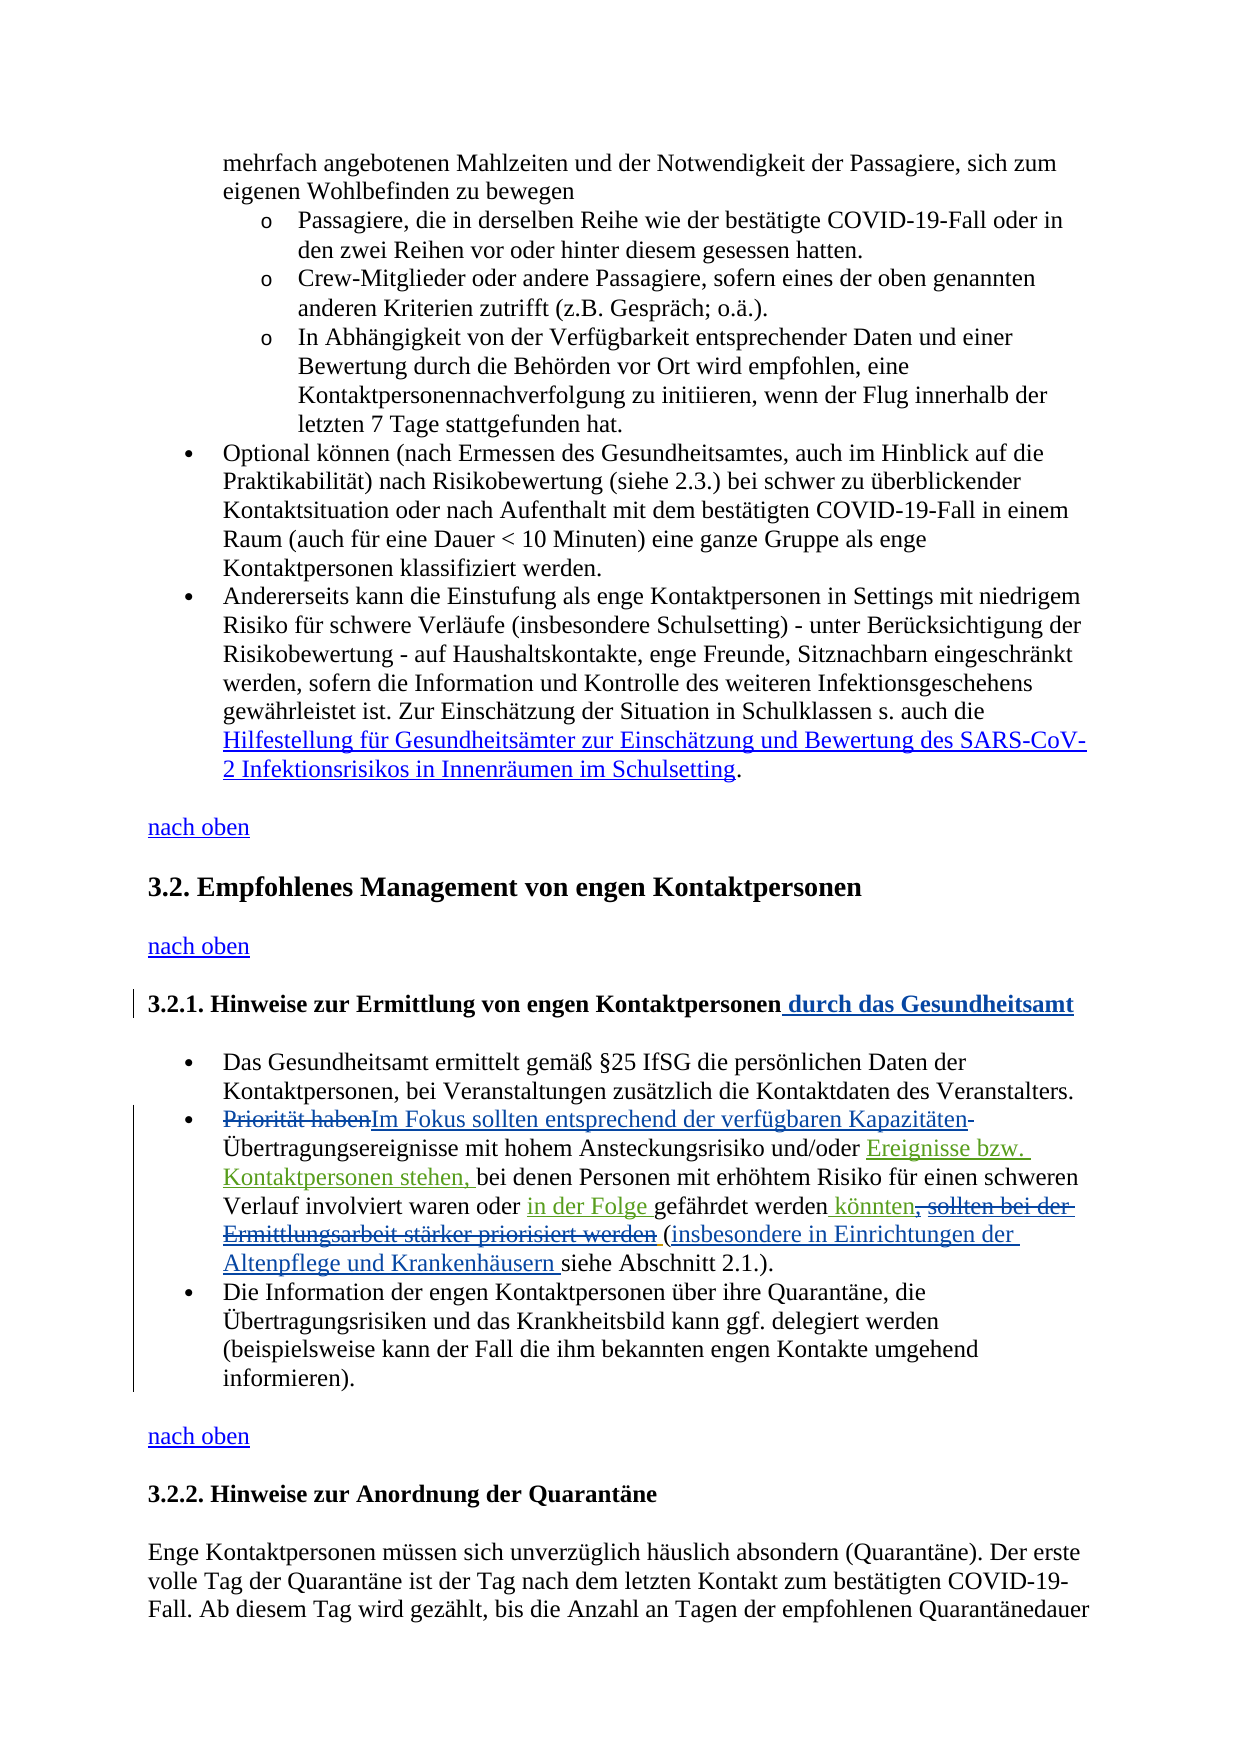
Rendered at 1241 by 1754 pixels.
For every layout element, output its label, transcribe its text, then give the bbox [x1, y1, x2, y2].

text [148, 1537, 1093, 1623]
list Übertragungsereignisse mit hohem Ansteckungsrisiko und/oder bei denen Personen mit erhöhtem Risiko für einen schweren Verlauf involviert waren oder gefährdet werden(siehe Abschnitt 2.1.). [185, 1104, 1093, 1277]
text nach oben [148, 1421, 1093, 1450]
list Passagiere, die in derselben Reihe wie der bestätigte COVID-19-Fall oder in den zwei Reihen vor oder hinter diesem gesessen hatten. [260, 205, 1093, 263]
list Andererseits kann die Einstufung als enge Kontaktpersonen in Settings mit niedrigem Risiko für schwere Verläufe (insbesondere Schulsetting) - unter Berücksichtigung der Risikobewertung - auf Haushaltskontakte, enge Freunde, Sitznachbarn eingeschränkt werden, sofern die Information und Kontrolle des weiteren Infektionsgeschehens gewährleistet ist. Zur Einschätzung der Situation in Schulklassen s. auch die Hilfestellung für Gesundheitsämter zur Einschätzung und Bewertung des SARS-CoV-2 Infektionsrisikos in Innenräumen im Schulsetting. [185, 581, 1093, 783]
text 3.2.1. Hinweise zur Ermittlung von engen Kontaktpersonen [148, 989, 1093, 1018]
list Optional können (nach Ermessen des Gesundheitsamtes, auch im Hinblick auf die Praktikabilität) nach Risikobewertung (siehe 2.3.) bei schwer zu überblickender Kontaktsituation oder nach Aufenthalt mit dem bestätigten COVID-19-Fall in einem Raum (auch für eine Dauer < 10 Minuten) eine ganze Gruppe als enge Kontaktpersonen klassifiziert werden. [185, 438, 1093, 581]
text nach oben [148, 812, 1093, 841]
text nach oben [148, 931, 1093, 960]
list In Abhängigkeit von der Verfügbarkeit entsprechender Daten und einer Bewertung durch die Behörden vor Ort wird empfohlen, eine Kontaktpersonennachverfolgung zu initiieren, wenn der Flug innerhalb der letzten 7 Tage stattgefunden hat. [260, 322, 1093, 438]
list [185, 148, 1093, 205]
text 3.2. Empfohlenes Management von engen Kontaktpersonen [148, 870, 1093, 902]
list Crew-Mitglieder oder andere Passagiere, sofern eines der oben genannten anderen Kriterien zutrifft (z.B. Gespräch; o.ä.). [260, 263, 1093, 322]
list Die Information der engen Kontaktpersonen über ihre Quarantäne, die Übertragungsrisiken und das Krankheitsbild kann ggf. delegiert werden (beispielsweise kann der Fall die ihm bekannten engen Kontakte umgehend informieren). [185, 1277, 1093, 1392]
text 3.2.2. Hinweise zur Anordnung der Quarantäne [148, 1479, 1093, 1508]
list Das Gesundheitsamt ermittelt gemäß §25 IfSG die persönlichen Daten der Kontaktpersonen, bei Veranstaltungen zusätzlich die Kontaktdaten des Veranstalters. [185, 1047, 1093, 1104]
